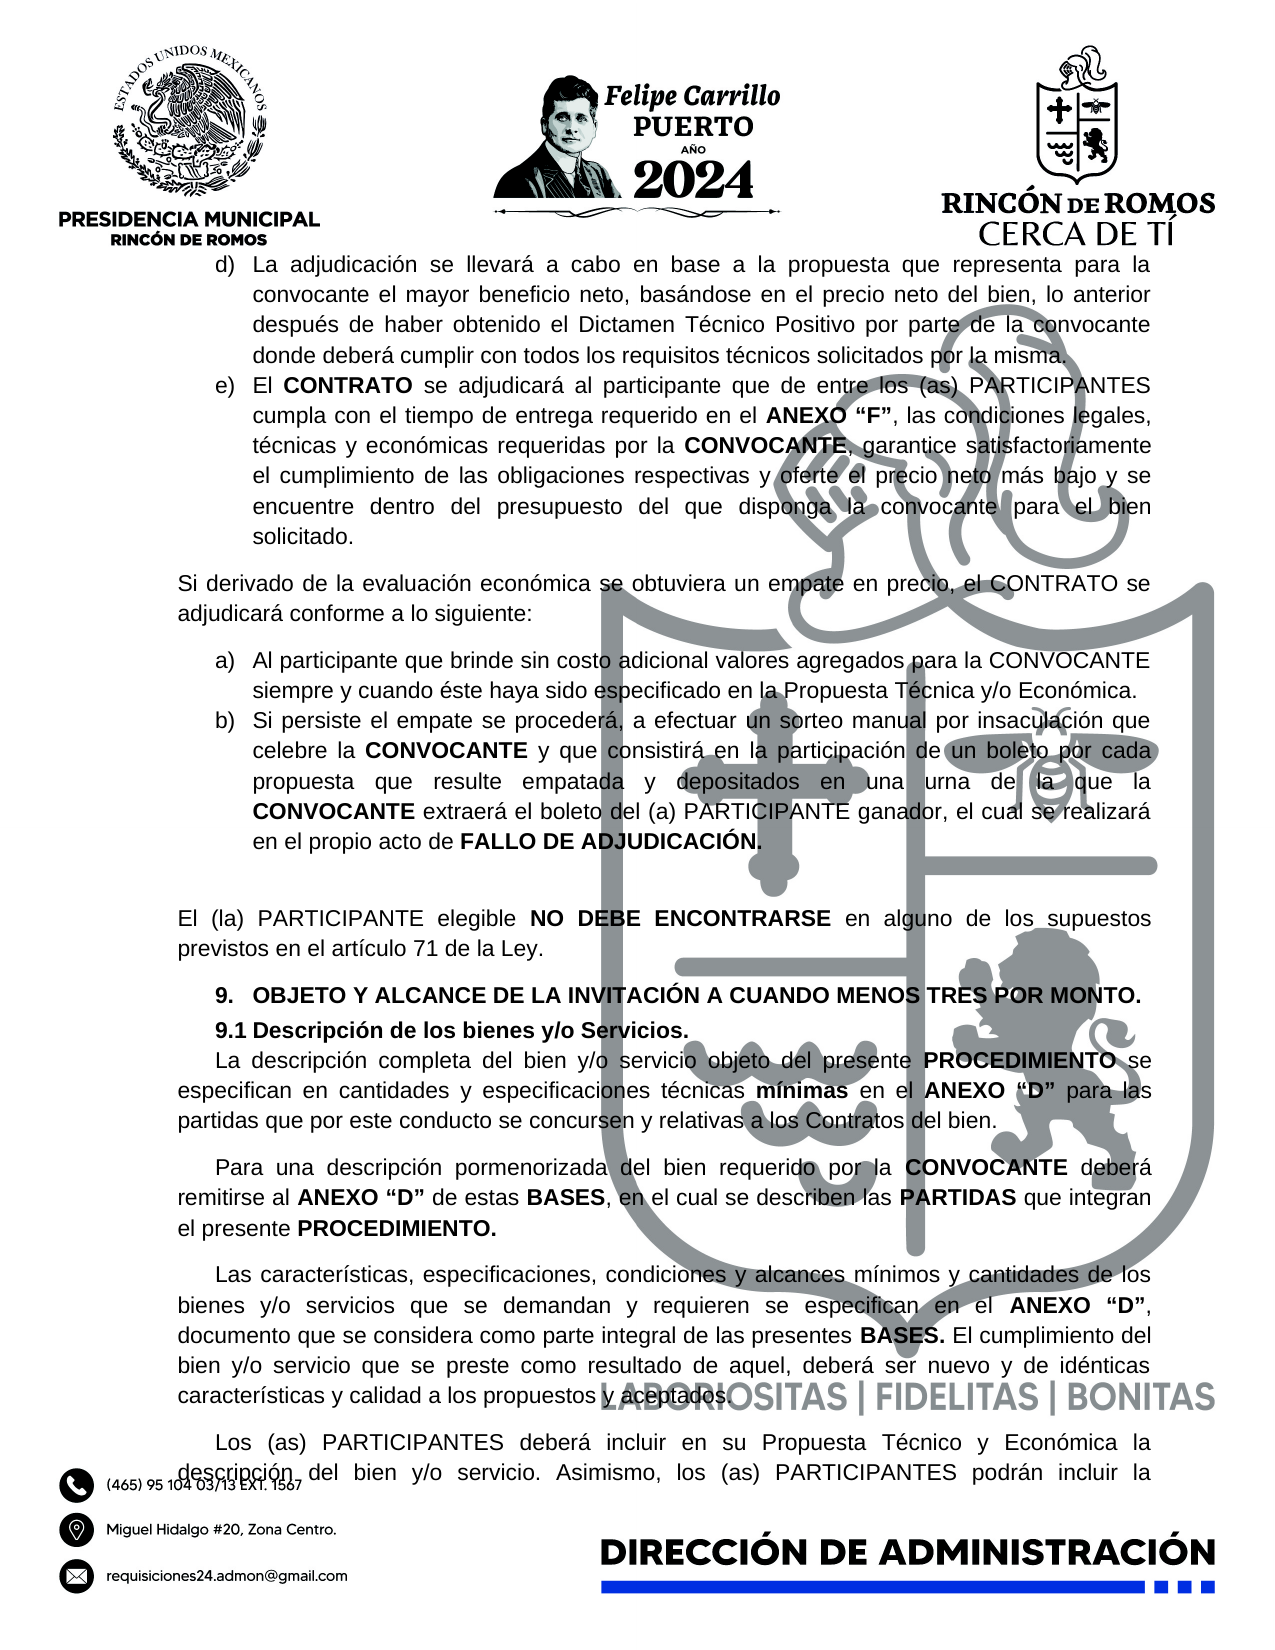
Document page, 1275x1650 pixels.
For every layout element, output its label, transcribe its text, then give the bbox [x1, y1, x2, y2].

text Para una descripción pormenorizada del bien requerido por la CONVOCANTE deberá remitirse al ANEXO “D” de estas BASES, en el cual se describen las PARTIDAS que integran el presente PROCEDIMIENTO. [177, 1154, 1152, 1241]
list Al participante que brinde sin costo adicional valores agregados para la CONVOCANTE siempre y cuando éste haya sido especificado en la Propuesta Técnica y/o Económica. [215, 647, 1152, 703]
text La descripción completa del bien y/o servicio objeto del presente PROCEDIMIENTO se especifican en cantidades y especificaciones técnicas mínimas en el ANEXO “D” para las partidas que por este conducto se concursen y relativas a los Contratos del bien. [177, 1047, 1152, 1134]
list La adjudicación se llevará a cabo en base a la propuesta que representa para la convocante el mayor beneficio neto, basándose en el precio neto del bien, lo anterior después de haber obtenido el Dictamen Técnico Positivo por parte de la convocante donde deberá cumplir con todos los requisitos técnicos solicitados por la misma. [215, 251, 1152, 368]
text Las características, especificaciones, condiciones y alcances mínimos y cantidades de los bienes y/o servicios que se demandan y requieren se especifican en el ANEXO “D”, documento que se considera como parte integral de las presentes BASES. El cumplimiento del bien y/o servicio que se preste como resultado de aquel, deberá ser nuevo y de idénticas características y calidad a los propuestos y aceptados. [177, 1261, 1152, 1409]
list Si persiste el empate se procederá, a efectuar un sorteo manual por insaculación que celebre la CONVOCANTE y que consistirá en la participación de un boleto por cada propuesta que resulte empatada y depositados en una urna de la que la CONVOCANTE extraerá el boleto del (a) PARTICIPANTE ganador, el cual se realizará en el propio acto de FALLO DE ADJUDICACIÓN. [215, 707, 1152, 854]
text Si derivado de la evaluación económica se obtuviera un empate en precio, el CONTRATO se adjudicará conforme a lo siguiente: [177, 570, 1152, 626]
subtitle Descripción de los bienes y/o Servicios. [215, 1017, 1152, 1043]
picture [0, 3, 1274, 1650]
list El CONTRATO se adjudicará al participante que de entre los (as) PARTICIPANTES cumpla con el tiempo de entrega requerido en el ANEXO “F”, las condiciones legales, técnicas y económicas requeridas por la CONVOCANTE, garantice satisfactoriamente el cumplimiento de las obligaciones respectivas y oferte el precio neto más bajo y se encuentre dentro del presupuesto del que disponga la convocante para el bien solicitado. [215, 372, 1152, 549]
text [177, 1429, 1152, 1486]
text El (la) PARTICIPANTE elegible NO DEBE ENCONTRARSE en alguno de los supuestos previstos en el artículo 71 de la Ley. [177, 905, 1152, 962]
subtitle OBJETO Y ALCANCE DE LA INVITACIÓN A CUANDO MENOS TRES POR MONTO. [215, 982, 1152, 1009]
